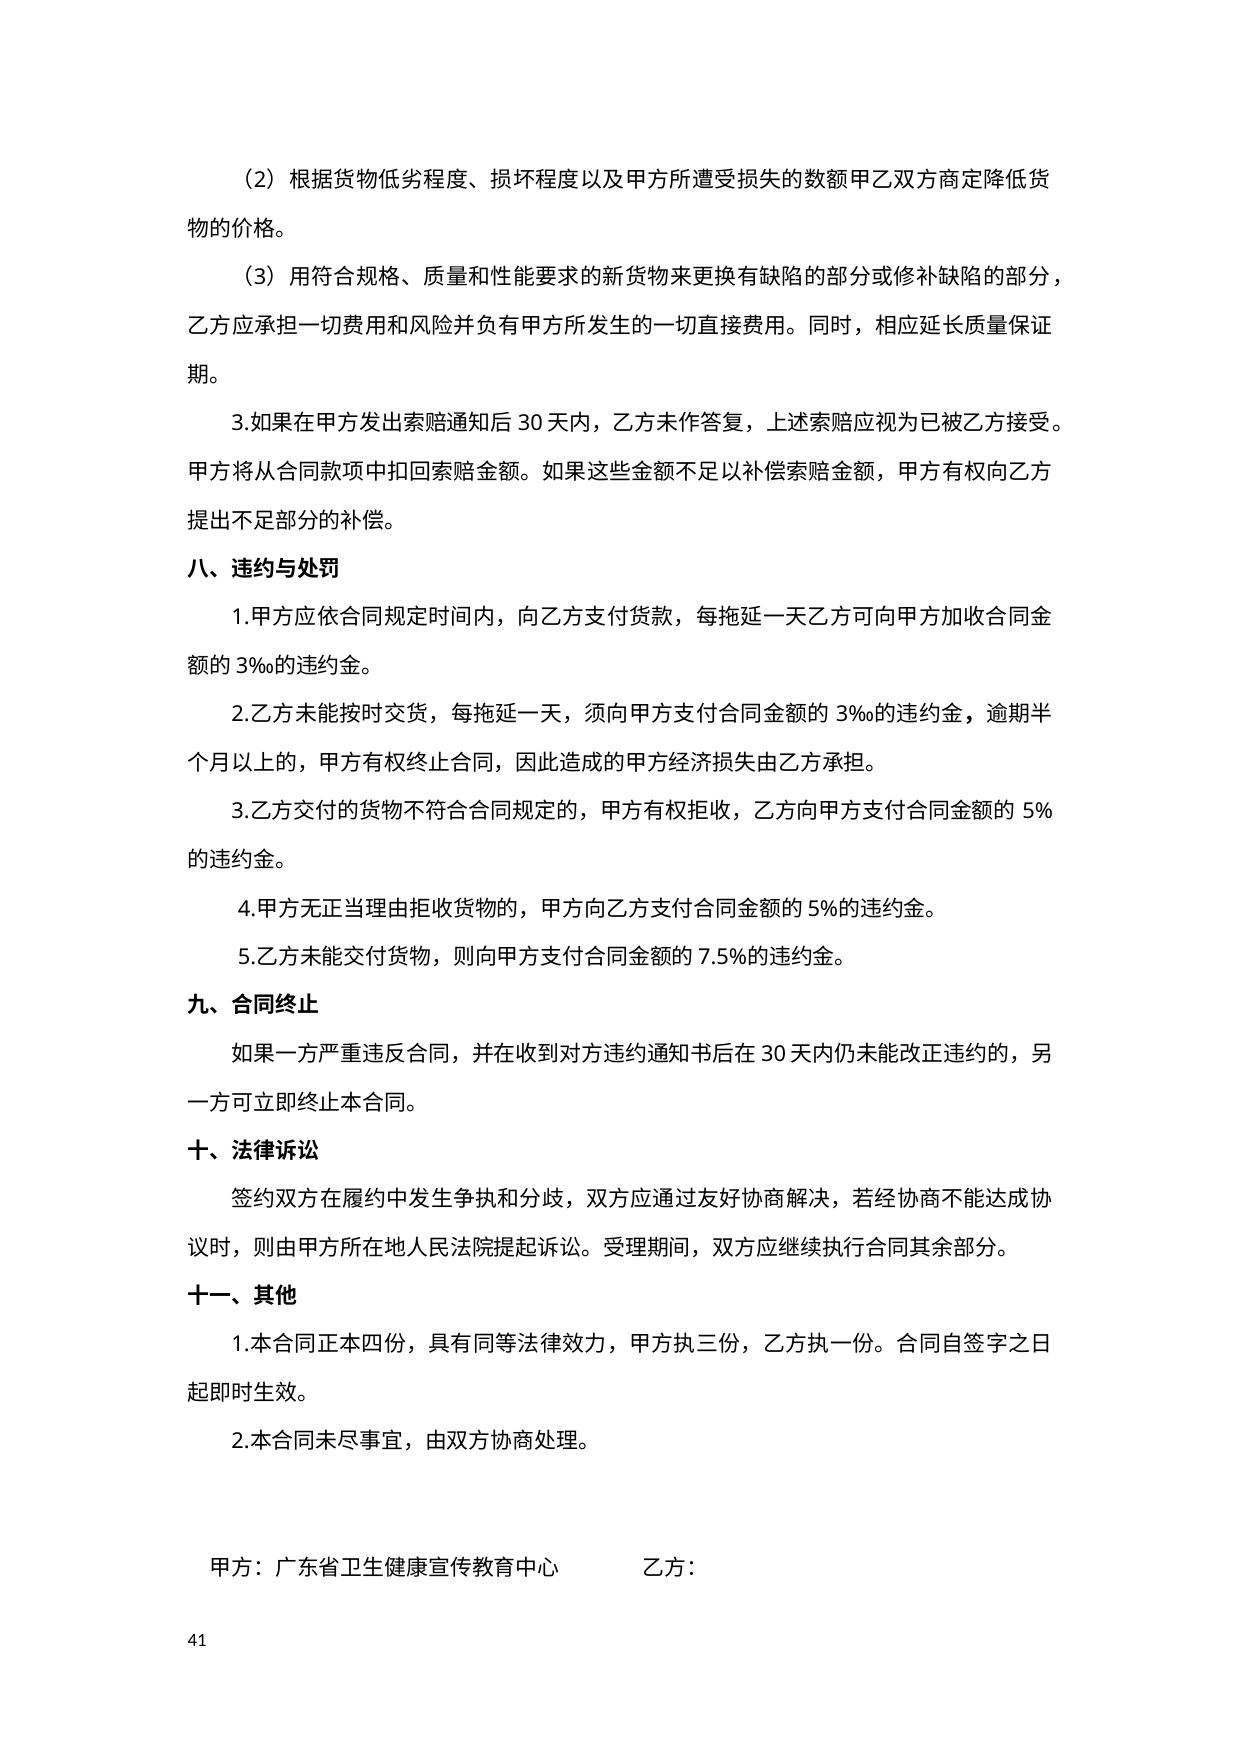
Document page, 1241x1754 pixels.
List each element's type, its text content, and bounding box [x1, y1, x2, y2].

text （2）根据货物低劣程度、损坏程度以及甲方所遭受损失的数额甲乙双方商定降低货物的价格。 [187, 162, 1053, 243]
text 十、法律诉讼 [187, 1132, 1053, 1165]
text 九、合同终止 [187, 987, 1053, 1019]
text 1.本合同正本四份，具有同等法律效力，甲方执三份，乙方执一份。合同自签字之日起即时生效。 [187, 1326, 1053, 1407]
text （3）用符合规格、质量和性能要求的新货物来更换有缺陷的部分或修补缺陷的部分，乙方应承担一切费用和风险并负有甲方所发生的一切直接费用。同时，相应延长质量保证期。 [187, 259, 1053, 389]
text 3.乙方交付的货物不符合合同规定的，甲方有权拒收，乙方向甲方支付合同金额的5%的违约金。 [187, 793, 1053, 874]
text 甲方：广东省卫生健康宣传教育中心 乙方： [187, 1549, 1053, 1582]
text 3.如果在甲方发出索赔通知后30天内，乙方未作答复，上述索赔应视为已被乙方接受。甲方将从合同款项中扣回索赔金额。如果这些金额不足以补偿索赔金额，甲方有权向乙方提出不足部分的补偿。 [187, 405, 1053, 535]
text 八、违约与处罚 [187, 551, 1053, 583]
text 4.甲方无正当理由拒收货物的，甲方向乙方支付合同金额的5%的违约金。 [209, 890, 1053, 923]
text 2.本合同未尽事宜，由双方协商处理。 [187, 1423, 1053, 1456]
text 如果一方严重违反合同，并在收到对方违约通知书后在30天内仍未能改正违约的，另一方可立即终止本合同。 [187, 1035, 1053, 1117]
text 5.乙方未能交付货物，则向甲方支付合同金额的7.5%的违约金。 [209, 939, 1053, 971]
text 1.甲方应依合同规定时间内，向乙方支付货款，每拖延一天乙方可向甲方加收合同金额的3‰的违约金。 [187, 599, 1053, 680]
text 签约双方在履约中发生争执和分歧，双方应通过友好协商解决，若经协商不能达成协议时，则由甲方所在地人民法院提起诉讼。受理期间，双方应继续执行合同其余部分。 [187, 1181, 1053, 1262]
text 十一、其他 [187, 1278, 1053, 1310]
text 2.乙方未能按时交货，每拖延一天，须向甲方支付合同金额的3‰的违约金，逾期半个月以上的，甲方有权终止合同，因此造成的甲方经济损失由乙方承担。 [187, 696, 1053, 777]
